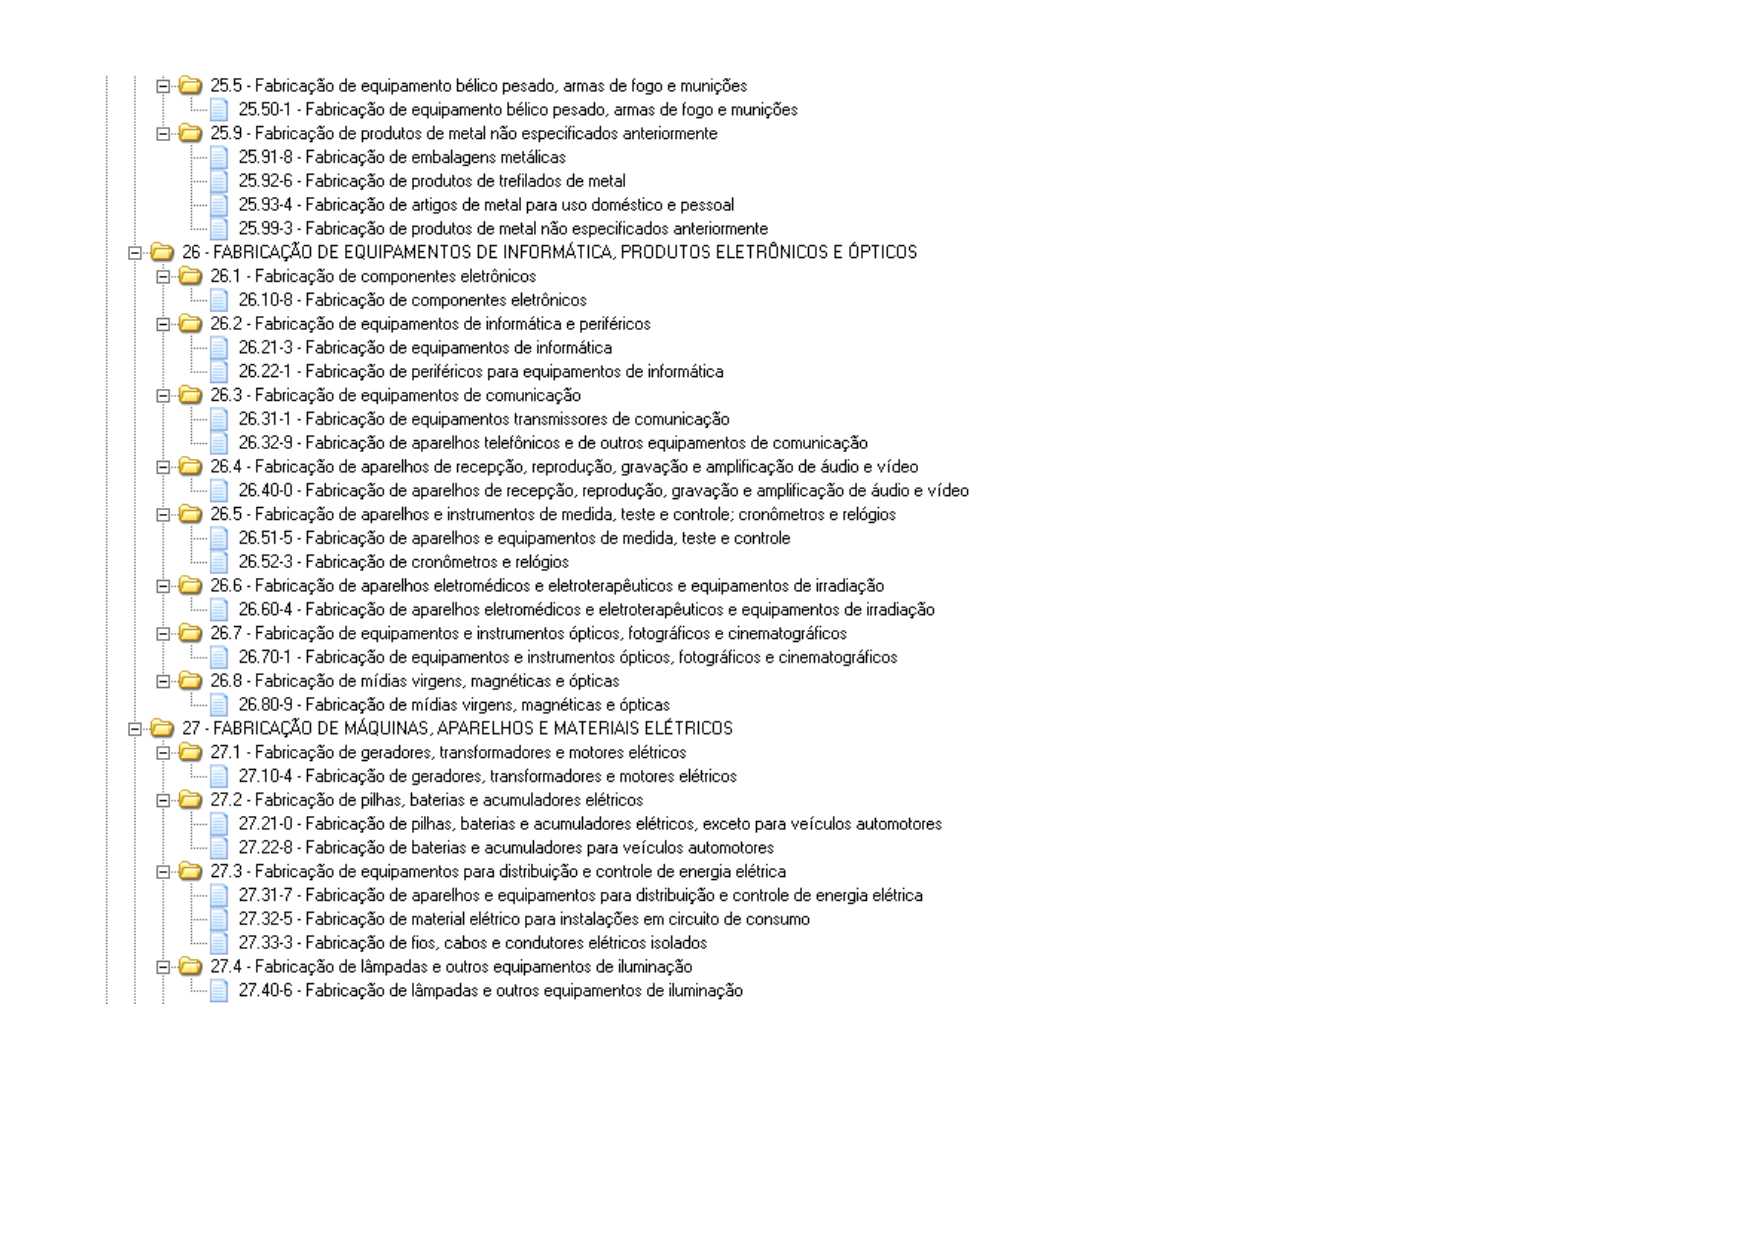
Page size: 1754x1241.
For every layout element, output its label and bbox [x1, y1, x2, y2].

picture [75, 75, 976, 1004]
